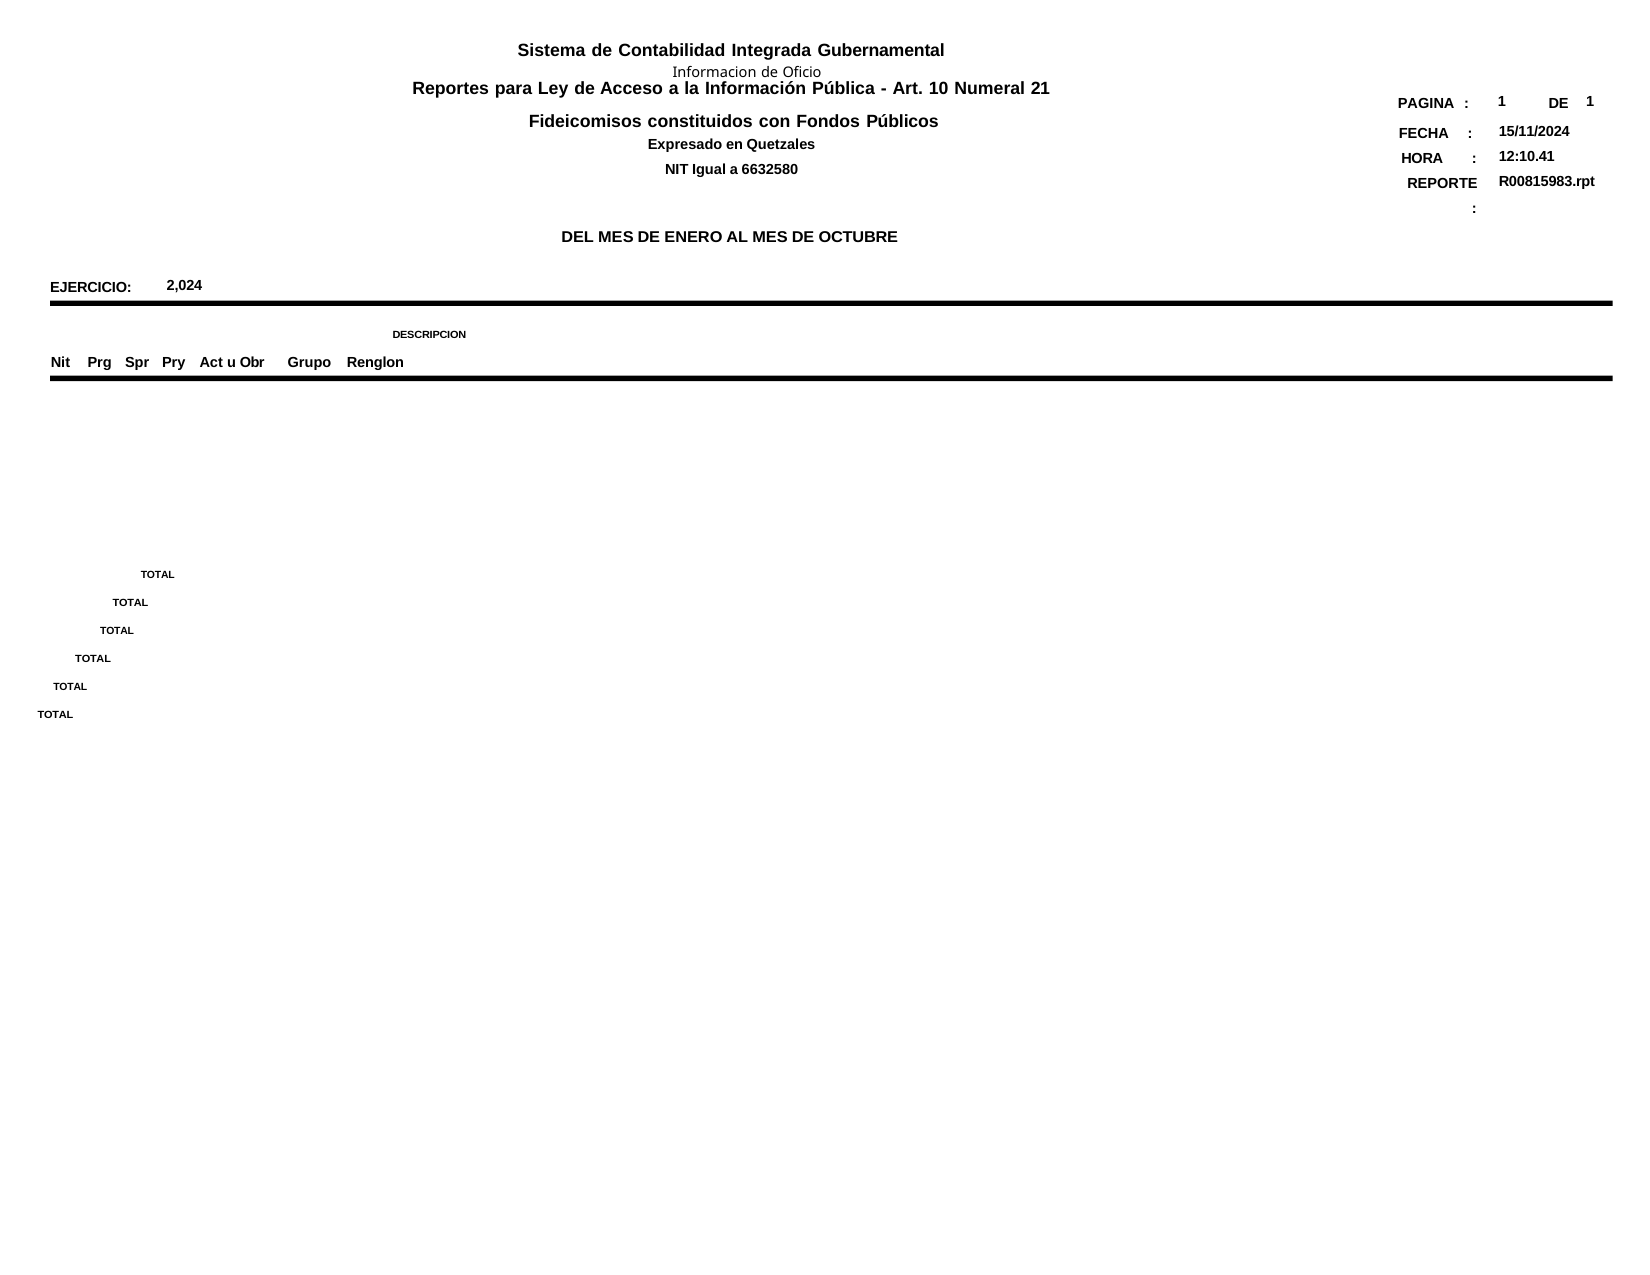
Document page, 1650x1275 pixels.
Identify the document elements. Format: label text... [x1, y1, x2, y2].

text EJERCICIO: 2,024 [50, 277, 1608, 296]
text TOTAL TOTAL [112, 568, 176, 608]
text Fideicomisos constituidos con Fondos Públicos [524, 112, 943, 132]
text 12:10.41 [1498, 148, 1608, 165]
text TOTAL TOTAL [75, 625, 136, 665]
text Nit Prg Spr Pry Act u Obr Grupo Renglon [51, 354, 1608, 371]
text Expresado en Quetzales NIT Igual a 6632580 [639, 136, 824, 177]
text 15/11/2024 [1498, 123, 1608, 140]
text DE 1 [1548, 98, 1608, 112]
text HORA : REPORTE : [1399, 150, 1477, 216]
text Informacion de Oficio [672, 66, 1054, 80]
text FECHA : [947, 125, 1473, 142]
text Reportes para Ley de Acceso a la Información Pública - Art. 10 Numeral 21 [408, 80, 1054, 98]
text TOTAL TOTAL [37, 681, 89, 721]
text DEL MES DE ENERO AL MES DE OCTUBRE [27, 228, 1432, 246]
text PAGINA : 1 [1058, 98, 1507, 112]
text Sistema de Contabilidad Integrada Gubernamental [408, 40, 1054, 61]
text R00815983.rpt [1498, 173, 1608, 190]
